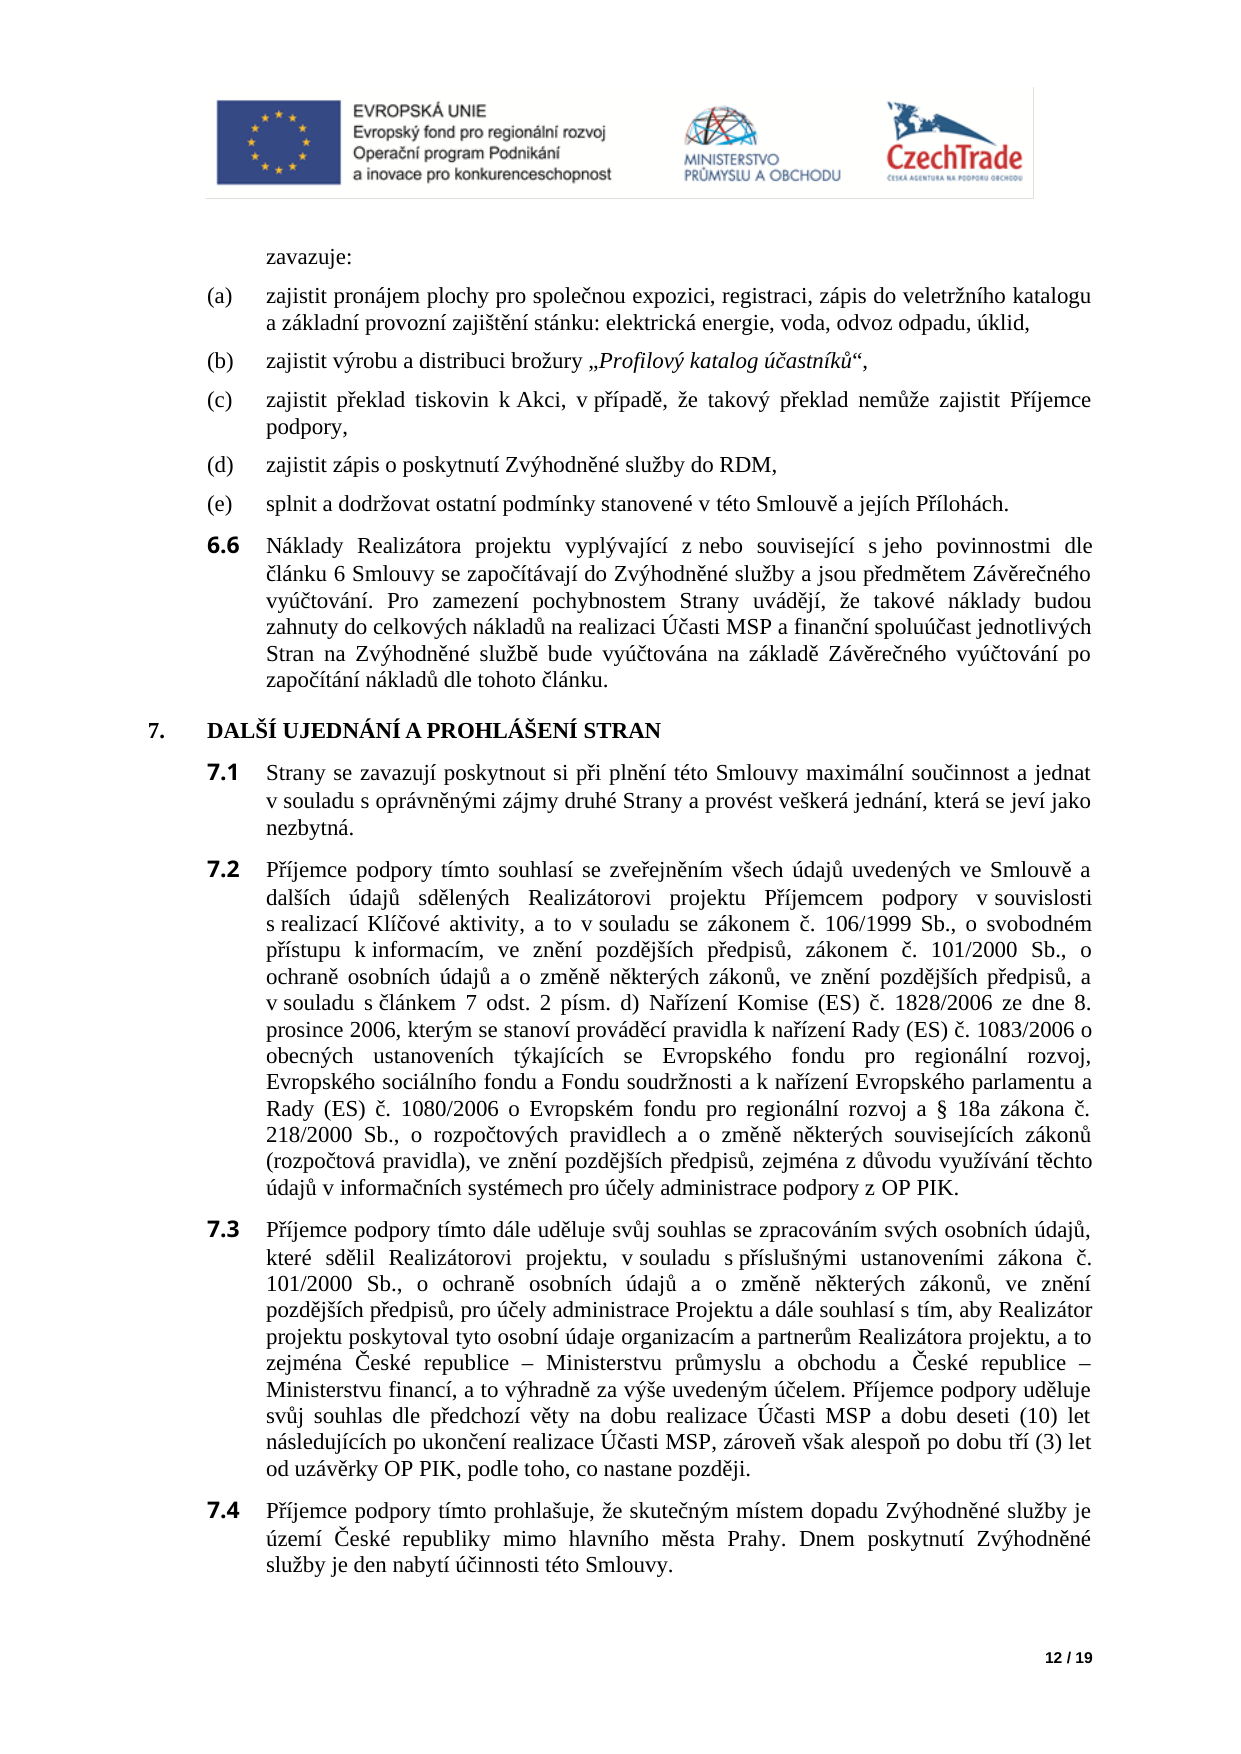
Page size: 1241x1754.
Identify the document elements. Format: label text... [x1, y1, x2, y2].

text Strany se zavazují poskytnout si při plnění této Smlouvy maximální součinnost a jednat v souladu s oprávněnými zájmy druhé Strany a provést veškerá jednání, která se jeví jako nezbytná. [207, 756, 1092, 840]
text Náklady Realizátora projektu vyplývající z nebo související s jeho povinnostmi dle článku 6 Smlouvy se započítávají do Zvýhodněné služby a jsou předmětem Závěrečného vyúčtování. Pro zamezení pochybnostem Strany uvádějí, že takové náklady budou zahnuty do celkových nákladů na realizaci Účasti MSP a finanční spoluúčast jednotlivých Stran na Zvýhodněné službě bude vyúčtována na základě Závěrečného vyúčtování po započítání nákladů dle tohoto článku. [207, 529, 1092, 692]
text Příjemce podpory tímto souhlasí se zveřejněním všech údajů uvedených ve Smlouvě a dalších údajů sdělených Realizátorovi projektu Příjemcem podpory v souvislosti s realizací Klíčové aktivity, a to v souladu se zákonem č. 106/1999 Sb., o svobodném přístupu k informacím, ve znění pozdějších předpisů, zákonem č. 101/2000 Sb., o ochraně osobních údajů a o změně některých zákonů, ve znění pozdějších předpisů, a v souladu s článkem 7 odst. 2 písm. d) Nařízení Komise (ES) č. 1828/2006 ze dne 8. prosince 2006, kterým se stanoví prováděcí pravidla k nařízení Rady (ES) č. 1083/2006 o obecných ustanoveních týkajících se Evropského fondu pro regionální rozvoj, Evropského sociálního fondu a Fondu soudržnosti a k nařízení Evropského parlamentu a Rady (ES) č. 1080/2006 o Evropském fondu pro regionální rozvoj a § 18a zákona č. 218/2000 Sb., o rozpočtových pravidlech a o změně některých souvisejících zákonů (rozpočtová pravidla), ve znění pozdějších předpisů, zejména z důvodu využívání těchto údajů v informačních systémech pro účely administrace podpory z OP PIK. [207, 853, 1092, 1200]
text zajistit výrobu a distribuci brožury „Profilový katalog účastníků“, [207, 347, 1092, 374]
subtitle další ujednání a prohlášení stran [148, 717, 1092, 744]
text splnit a dodržovat ostatní podmínky stanovené v této Smlouvě a jejích Přílohách. [207, 490, 1092, 517]
text zajistit zápis o poskytnutí Zvýhodněné služby do RDM, [207, 452, 1092, 478]
text Příjemce podpory tímto dále uděluje svůj souhlas se zpracováním svých osobních údajů, které sdělil Realizátorovi projektu, v souladu s příslušnými ustanoveními zákona č. 101/2000 Sb., o ochraně osobních údajů a o změně některých zákonů, ve znění pozdějších předpisů, pro účely administrace Projektu a dále souhlasí s tím, aby Realizátor projektu poskytoval tyto osobní údaje organizacím a partnerům Realizátora projektu, a to zejména České republice – Ministerstvu průmyslu a obchodu a České republice – Ministerstvu financí, a to výhradně za výše uvedeným účelem. Příjemce podpory uděluje svůj souhlas dle předchozí věty na dobu realizace Účasti MSP a dobu deseti (10) let následujících po ukončení realizace Účasti MSP, zároveň však alespoň po dobu tří (3) let od uzávěrky OP PIK, podle toho, co nastane později. [207, 1213, 1092, 1481]
picture [205, 87, 1035, 200]
text Příjemce podpory tímto prohlašuje, že skutečným místem dopadu Zvýhodněné služby je území České republiky mimo hlavního města Prahy. Dnem poskytnutí Zvýhodněné služby je den nabytí účinnosti této Smlouvy. [207, 1493, 1092, 1577]
text zajistit překlad tiskovin k Akci, v případě, že takový překlad nemůže zajistit Příjemce podpory, [207, 386, 1092, 439]
text zajistit pronájem plochy pro společnou expozici, registraci, zápis do veletržního katalogu a základní provozní zajištění stánku: elektrická energie, voda, odvoz odpadu, úklid, [207, 282, 1092, 335]
